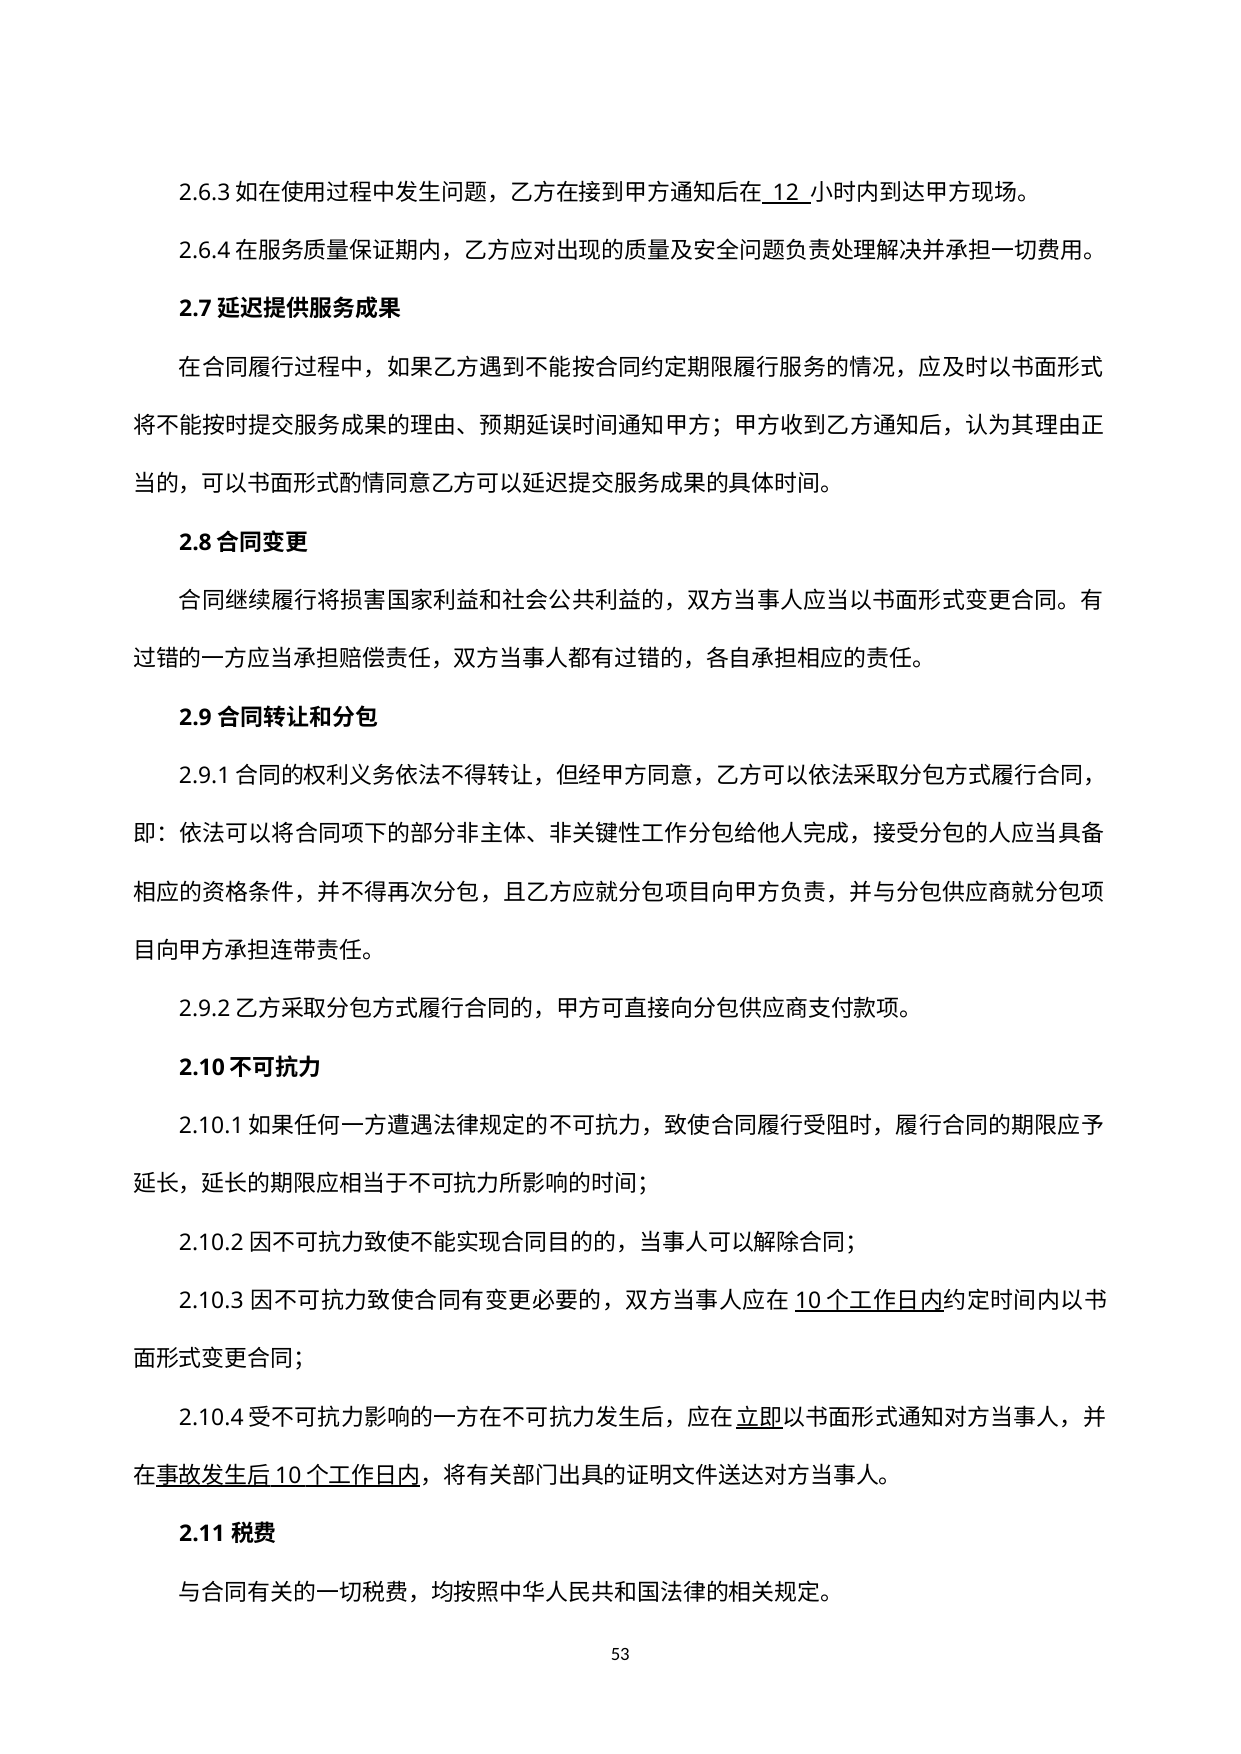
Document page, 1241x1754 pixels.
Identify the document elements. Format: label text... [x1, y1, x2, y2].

text 2.7 延迟提供服务成果 [133, 270, 1107, 328]
text 2.10.4受不可抗力影响的一方在不可抗力发生后，应在立即以书面形式通知对方当事人，并在事故发生后10个工作日内，将有关部门出具的证明文件送达对方当事人。 [133, 1378, 1107, 1495]
text 2.9 合同转让和分包 [133, 678, 1107, 737]
text 在合同履行过程中，如果乙方遇到不能按合同约定期限履行服务的情况，应及时以书面形式将不能按时提交服务成果的理由、预期延误时间通知甲方；甲方收到乙方通知后，认为其理由正当的，可以书面形式酌情同意乙方可以延迟提交服务成果的具体时间。 [133, 328, 1107, 503]
text 2.10.3 因不可抗力致使合同有变更必要的，双方当事人应在10个工作日内约定时间内以书面形式变更合同； [133, 1262, 1107, 1378]
text 2.8合同变更 [133, 503, 1107, 562]
text 2.6.3如在使用过程中发生问题，乙方在接到甲方通知后在 12 小时内到达甲方现场。 [133, 153, 1107, 212]
text 2.9.1合同的权利义务依法不得转让，但经甲方同意，乙方可以依法采取分包方式履行合同，即：依法可以将合同项下的部分非主体、非关键性工作分包给他人完成，接受分包的人应当具备相应的资格条件，并不得再次分包，且乙方应就分包项目向甲方负责，并与分包供应商就分包项目向甲方承担连带责任。 [133, 737, 1107, 970]
text 2.10.1如果任何一方遭遇法律规定的不可抗力，致使合同履行受阻时，履行合同的期限应予延长，延长的期限应相当于不可抗力所影响的时间； [133, 1087, 1107, 1203]
text 合同继续履行将损害国家利益和社会公共利益的，双方当事人应当以书面形式变更合同。有过错的一方应当承担赔偿责任，双方当事人都有过错的，各自承担相应的责任。 [133, 562, 1107, 678]
text 2.6.4在服务质量保证期内，乙方应对出现的质量及安全问题负责处理解决并承担一切费用。 [133, 212, 1107, 270]
text 2.11 税费 [133, 1495, 1107, 1553]
text 2.10不可抗力 [133, 1028, 1107, 1087]
text 2.10.2 因不可抗力致使不能实现合同目的的，当事人可以解除合同； [133, 1203, 1107, 1262]
text 2.9.2乙方采取分包方式履行合同的，甲方可直接向分包供应商支付款项。 [133, 970, 1107, 1028]
text 与合同有关的一切税费，均按照中华人民共和国法律的相关规定。 [133, 1553, 1107, 1612]
